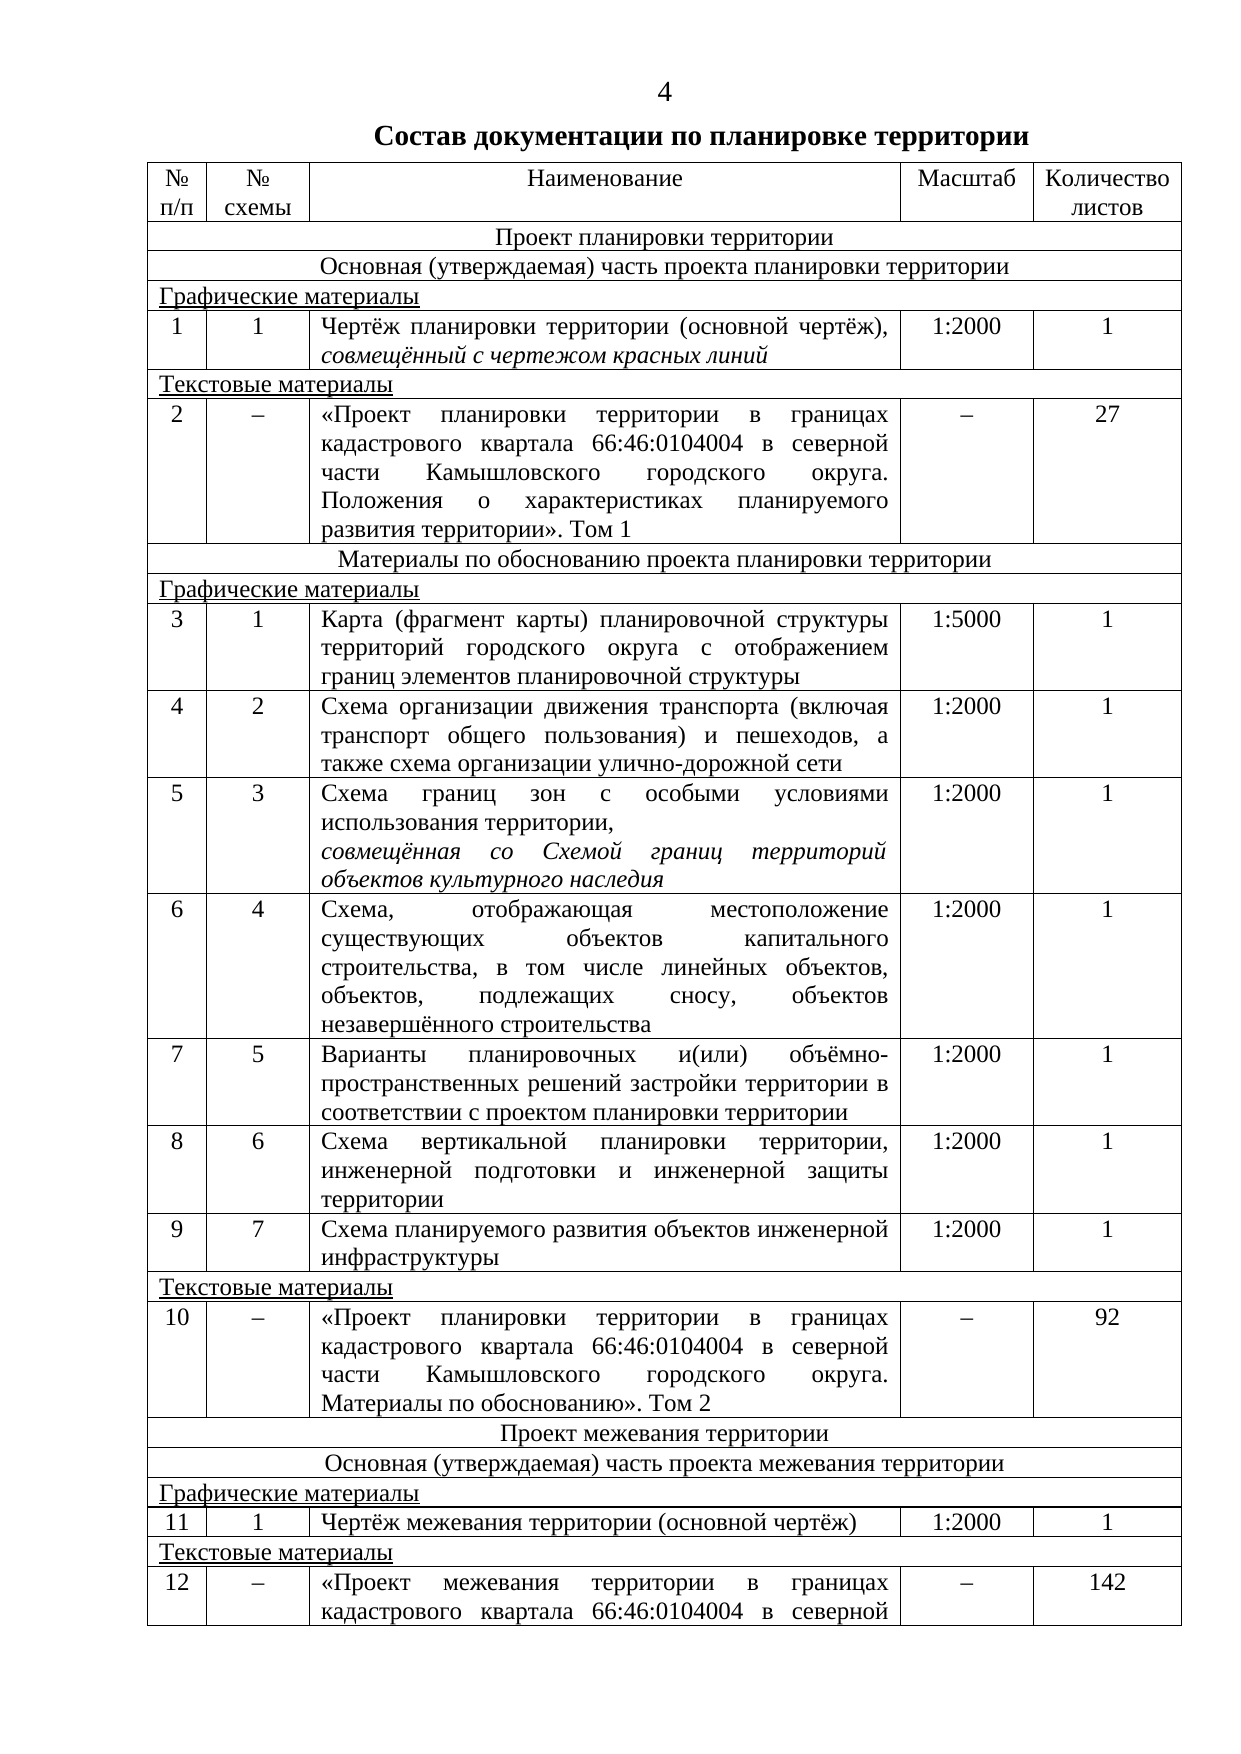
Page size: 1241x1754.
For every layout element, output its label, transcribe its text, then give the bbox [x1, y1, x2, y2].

table_cell 1 [1034, 604, 1181, 690]
table_cell 1 [1034, 1508, 1181, 1536]
table_cell 6 [148, 894, 206, 1038]
table_cell 9 [148, 1214, 206, 1271]
table_cell – [901, 399, 1033, 543]
table_cell 1:5000 [901, 604, 1033, 690]
table_cell 1 [148, 311, 206, 368]
table_cell 1:2000 [901, 1126, 1033, 1213]
table_cell – [901, 1302, 1033, 1417]
table_cell 1:2000 [901, 1214, 1033, 1271]
table_cell Графические материалы [148, 281, 1181, 310]
text Состав документации по планировке территории [148, 118, 1181, 152]
table_cell 1:2000 [901, 691, 1033, 777]
table_header Наименование [310, 163, 900, 221]
table_cell 1 [207, 1508, 309, 1536]
table_cell 11 [148, 1508, 206, 1536]
table_cell 1 [1034, 894, 1181, 1038]
table_cell 2 [148, 399, 206, 543]
table_cell 1 [1034, 691, 1181, 777]
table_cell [310, 1567, 900, 1624]
table_cell 1 [1034, 1039, 1181, 1125]
table_cell Проект планировки территории [148, 222, 1181, 250]
table_cell 1 [1034, 1126, 1181, 1213]
table_cell 27 [1034, 399, 1181, 543]
table_cell 4 [148, 691, 206, 777]
table_cell 1:2000 [901, 1508, 1033, 1536]
table_header Количество листов [1034, 163, 1181, 221]
table_cell Варианты планировочных и(или) объёмно-пространственных решений застройки территории в соответствии с проектом планировки территории [310, 1039, 900, 1125]
table_cell Основная (утверждаемая) часть проекта планировки территории [148, 251, 1181, 280]
table_cell 7 [207, 1214, 309, 1271]
table_cell Основная (утверждаемая) часть проекта межевания территории [148, 1448, 1181, 1477]
table_cell 5 [148, 778, 206, 893]
table_cell 1 [1034, 1214, 1181, 1271]
table_cell «Проект планировки территории в границах кадастрового квартала 66:46:0104004 в северной части Камышловского городского округа. Материалы по обоснованию». Том 2 [310, 1302, 900, 1417]
table_cell Материалы по обоснованию проекта планировки территории [148, 544, 1181, 573]
table_cell Проект межевания территории [148, 1418, 1181, 1447]
table_cell 1:2000 [901, 311, 1033, 368]
table_cell 3 [148, 604, 206, 690]
table_cell Схема, отображающая местоположение существующих объектов капитального строительства, в том числе линейных объектов, объектов, подлежащих сносу, объектов незавершённого строительства [310, 894, 900, 1038]
table_cell 1:2000 [901, 1039, 1033, 1125]
table_cell 8 [148, 1126, 206, 1213]
table_header Масштаб [901, 163, 1033, 221]
table_cell 1 [1034, 778, 1181, 893]
table_cell 3 [207, 778, 309, 893]
table_cell 4 [207, 894, 309, 1038]
table_cell 1 [207, 604, 309, 690]
table_cell – [207, 1567, 309, 1624]
table_cell 142 [1034, 1567, 1181, 1624]
table_cell 1 [207, 311, 309, 368]
table_cell 6 [207, 1126, 309, 1213]
table_cell 1:2000 [901, 894, 1033, 1038]
table_cell Графические материалы [148, 1478, 1181, 1506]
table_cell Текстовые материалы [148, 370, 1181, 398]
table_cell Схема планируемого развития объектов инженерной инфраструктуры [310, 1214, 900, 1271]
table_cell 10 [148, 1302, 206, 1417]
table_cell 12 [148, 1567, 206, 1624]
table_header № п/п [148, 163, 206, 221]
table_cell Схема вертикальной планировки территории, инженерной подготовки и инженерной защиты территории [310, 1126, 900, 1213]
table_cell Графические материалы [148, 574, 1181, 603]
table_cell Схема организации движения транспорта (включая транспорт общего пользования) и пешеходов, а также схема организации улично-дорожной сети [310, 691, 900, 777]
table_cell – [901, 1567, 1033, 1624]
table_cell 1:2000 [901, 778, 1033, 893]
table_cell 7 [148, 1039, 206, 1125]
table_cell «Проект планировки территории в границах кадастрового квартала 66:46:0104004 в северной части Камышловского городского округа. Положения о характеристиках планируемого развития территории». Том 1 [310, 399, 900, 543]
table_cell 5 [207, 1039, 309, 1125]
table_header № схемы [207, 163, 309, 221]
table_cell – [207, 399, 309, 543]
table_cell Карта (фрагмент карты) планировочной структуры территорий городского округа с отображением границ элементов планировочной структуры [310, 604, 900, 690]
table_cell Текстовые материалы [148, 1537, 1181, 1566]
table_cell Чертёж планировки территории (основной чертёж), совмещённый с чертежом красных линий [310, 311, 900, 368]
table_cell Схема границ зон с особыми условиями использования территории, совмещённая со Схемой границ территорий объектов культурного наследия [310, 778, 900, 893]
table_cell Текстовые материалы [148, 1272, 1181, 1301]
table_cell – [207, 1302, 309, 1417]
table_cell 1 [1034, 311, 1181, 368]
table_cell 2 [207, 691, 309, 777]
table_cell Чертёж межевания территории (основной чертёж) [310, 1508, 900, 1536]
table_cell 92 [1034, 1302, 1181, 1417]
